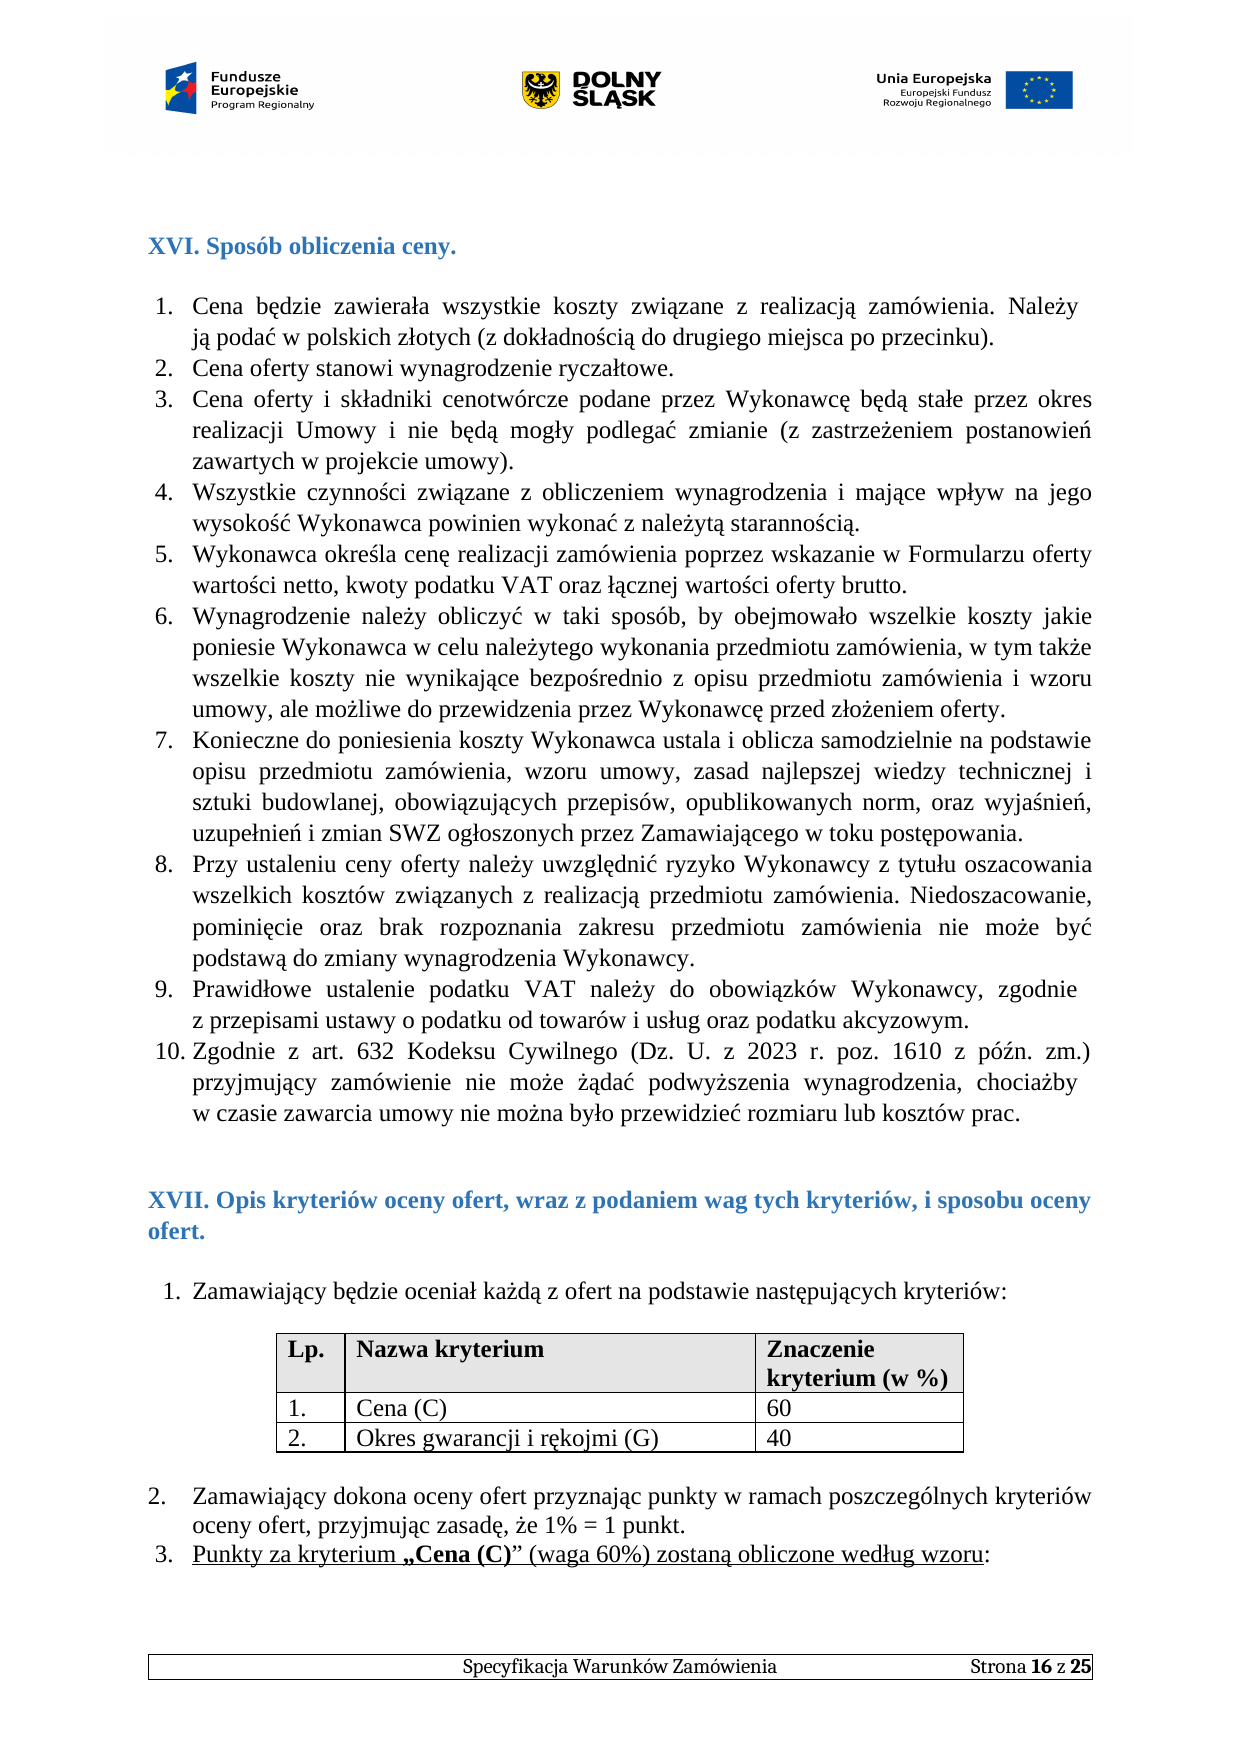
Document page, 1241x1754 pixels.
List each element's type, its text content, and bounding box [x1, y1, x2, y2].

table_cell 2. [277, 1423, 344, 1451]
list Prawidłowe ustalenie podatku VAT należy do obowiązków Wykonawcy, zgodnie z przepisami ustawy o podatku od towarów i usług oraz podatku akcyzowym. [154, 974, 1093, 1033]
table_cell Okres gwarancji i rękojmi (G) [346, 1423, 755, 1451]
subtitle XVII. Opis kryteriów oceny ofert, wraz z podaniem wag tych kryteriów, i sposobu oceny ofert. [148, 1185, 1093, 1245]
list Zgodnie z art. 632 Kodeksu Cywilnego (Dz. U. z 2023 r. poz. 1610 z późn. zm.) przyjmujący zamówienie nie może żądać podwyższenia wynagrodzenia, chociażby w czasie zawarcia umowy nie można było przewidzieć rozmiaru lub kosztów prac. [154, 1036, 1093, 1127]
table_header Nazwa kryterium [346, 1334, 755, 1392]
list Punkty za kryterium „Cena (C)” (waga 60%) zostaną obliczone według wzoru: [154, 1539, 1093, 1567]
list Wszystkie czynności związane z obliczeniem wynagrodzenia i mające wpływ na jego wysokość Wykonawca powinien wykonać z należytą starannością. [154, 477, 1093, 537]
table_cell 40 [756, 1423, 963, 1451]
list Zamawiający dokona oceny ofert przyznając punkty w ramach poszczególnych kryteriów oceny ofert, przyjmując zasadę, że 1% = 1 punkt. [148, 1481, 1093, 1539]
list Cena oferty stanowi wynagrodzenie ryczałtowe. [154, 353, 1093, 382]
table_cell 60 [756, 1393, 963, 1422]
list Cena oferty i składniki cenotwórcze podane przez Wykonawcę będą stałe przez okres realizacji Umowy i nie będą mogły podlegać zmianie (z zastrzeżeniem postanowień zawartych w projekcie umowy). [154, 384, 1093, 475]
list Konieczne do poniesienia koszty Wykonawca ustala i oblicza samodzielnie na podstawie opisu przedmiotu zamówienia, wzoru umowy, zasad najlepszej wiedzy technicznej i sztuki budowlanej, obowiązujących przepisów, opublikowanych norm, oraz wyjaśnień, uzupełnień i zmian SWZ ogłoszonych przez Zamawiającego w toku postępowania. [154, 725, 1093, 847]
subtitle XVI. Sposób obliczenia ceny. [148, 231, 1093, 260]
list Cena będzie zawierała wszystkie koszty związane z realizacją zamówienia. Należy ją podać w polskich złotych (z dokładnością do drugiego miejsca po przecinku). [154, 291, 1093, 351]
table_cell 1. [277, 1393, 344, 1422]
list Przy ustaleniu ceny oferty należy uwzględnić ryzyko Wykonawcy z tytułu oszacowania wszelkich kosztów związanych z realizacją przedmiotu zamówienia. Niedoszacowanie, pominięcie oraz brak rozpoznania zakresu przedmiotu zamówienia nie może być podstawą do zmiany wynagrodzenia Wykonawcy. [154, 849, 1093, 971]
list Wykonawca określa cenę realizacji zamówienia poprzez wskazanie w Formularzu oferty wartości netto, kwoty podatku VAT oraz łącznej wartości oferty brutto. [154, 539, 1093, 599]
picture [103, 14, 1133, 157]
table_cell Cena (C) [346, 1393, 755, 1422]
table_header Lp. [277, 1334, 344, 1392]
list Wynagrodzenie należy obliczyć w taki sposób, by obejmowało wszelkie koszty jakie poniesie Wykonawca w celu należytego wykonania przedmiotu zamówienia, w tym także wszelkie koszty nie wynikające bezpośrednio z opisu przedmiotu zamówienia i wzoru umowy, ale możliwe do przewidzenia przez Wykonawcę przed złożeniem oferty. [154, 601, 1093, 723]
table_header Znaczenie kryterium (w %) [756, 1334, 963, 1392]
list Zamawiający będzie oceniał każdą z ofert na podstawie następujących kryteriów: [162, 1276, 1093, 1304]
